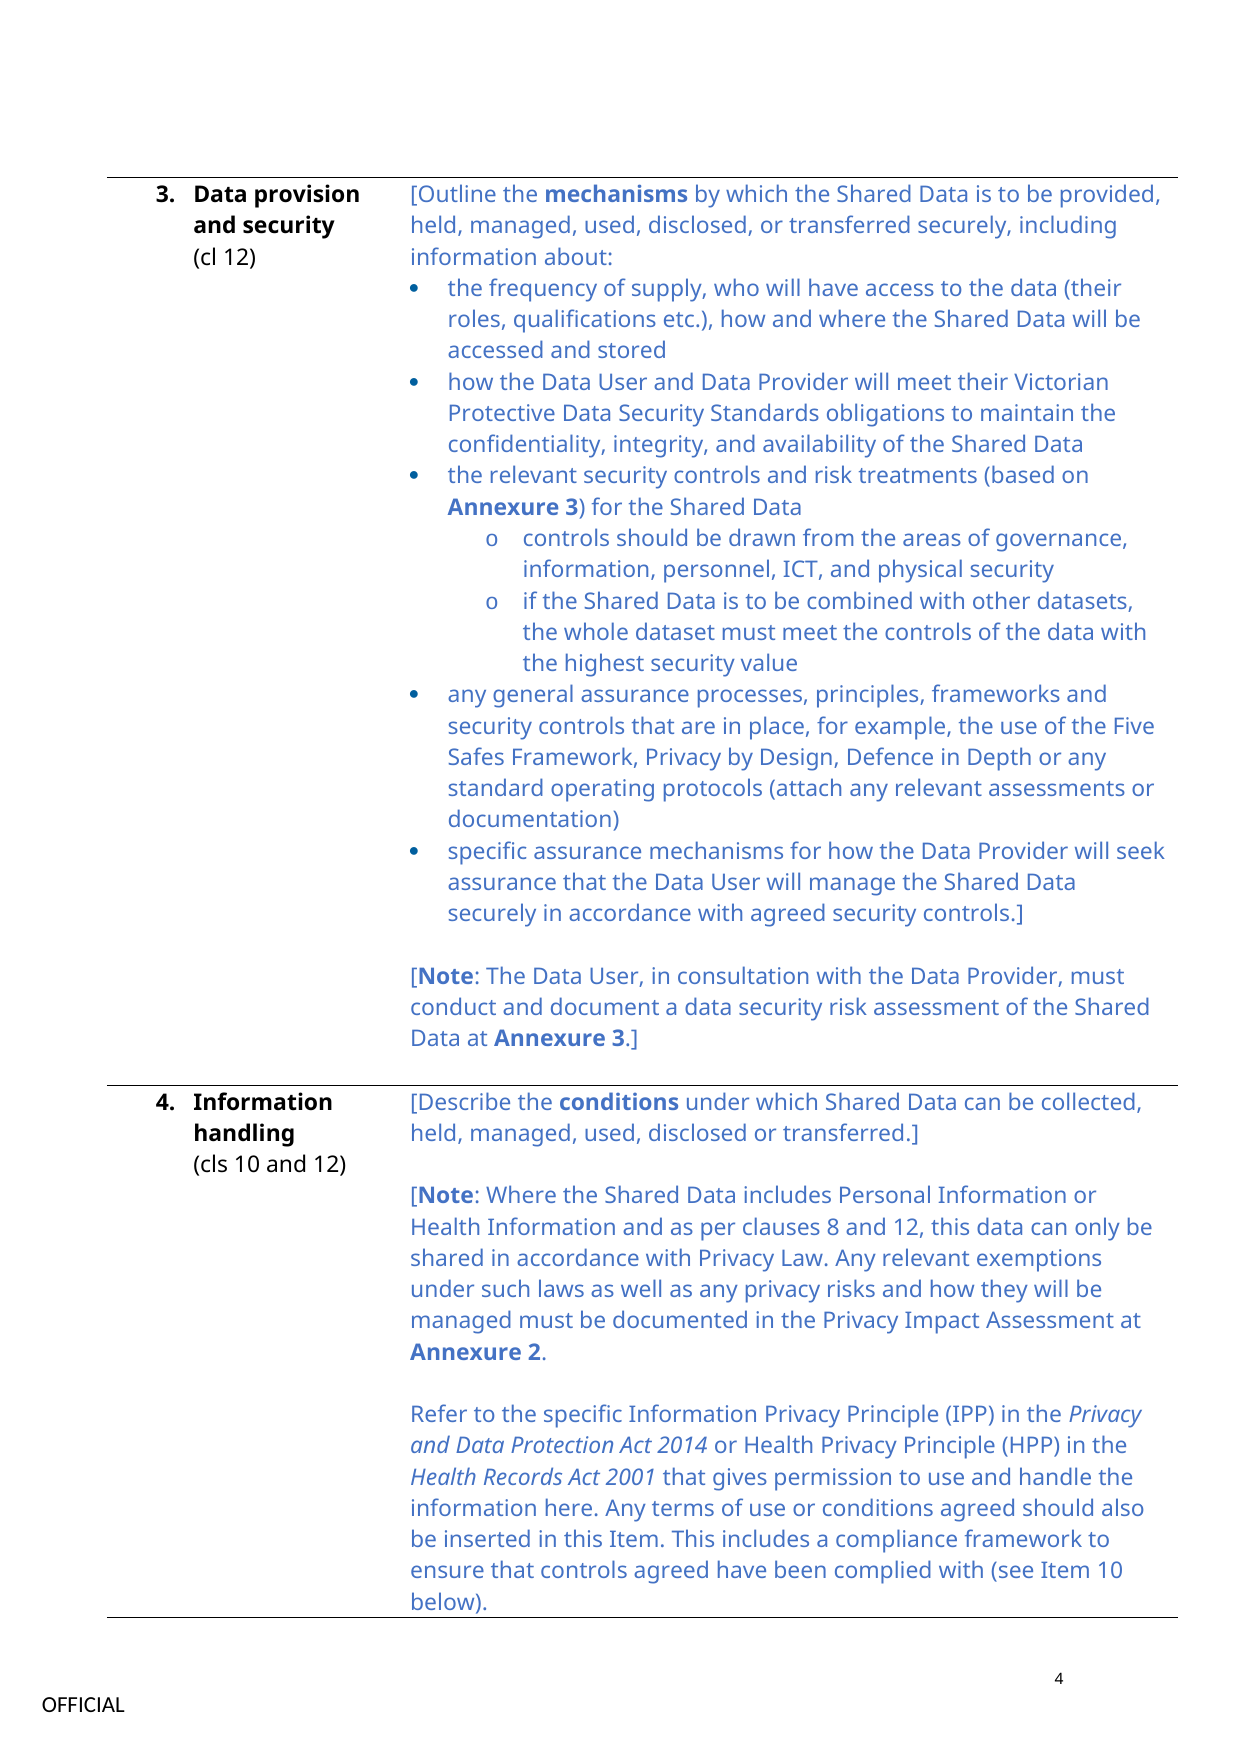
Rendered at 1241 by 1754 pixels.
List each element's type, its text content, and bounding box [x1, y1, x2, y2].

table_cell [107, 1086, 399, 1617]
table_cell [Outline the mechanisms by which the Shared Data is to be provided, held, managed, used, disclosed, or transferred securely, including information about: the frequency of supply, who will have access to the data (their roles, qualifications etc.), how and where the Shared Data will be accessed and stored how the Data User and Data Provider will meet their Victorian Protective Data Security Standards obligations to maintain the confidentiality, integrity, and availability of the Shared Data the relevant security controls and risk treatments (based on Annexure 3) for the Shared Data controls should be drawn from the areas of governance, information, personnel, ICT, and physical security if the Shared Data is to be combined with other datasets, the whole dataset must meet the controls of the data with the highest security value any general assurance processes, principles, frameworks and security controls that are in place, for example, the use of the Five Safes Framework, Privacy by Design, Defence in Depth or any standard operating protocols (attach any relevant assessments or documentation) specific assurance mechanisms for how the Data Provider will seek assurance that the Data User will manage the Shared Data securely in accordance with agreed security controls.] [Note: The Data User, in consultation with the Data Provider, must conduct and document a data security risk assessment of the Shared Data at Annexure 3.] [399, 178, 1178, 1085]
table_cell Data provision and security (cl 12) [107, 178, 399, 1085]
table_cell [399, 1086, 1178, 1617]
